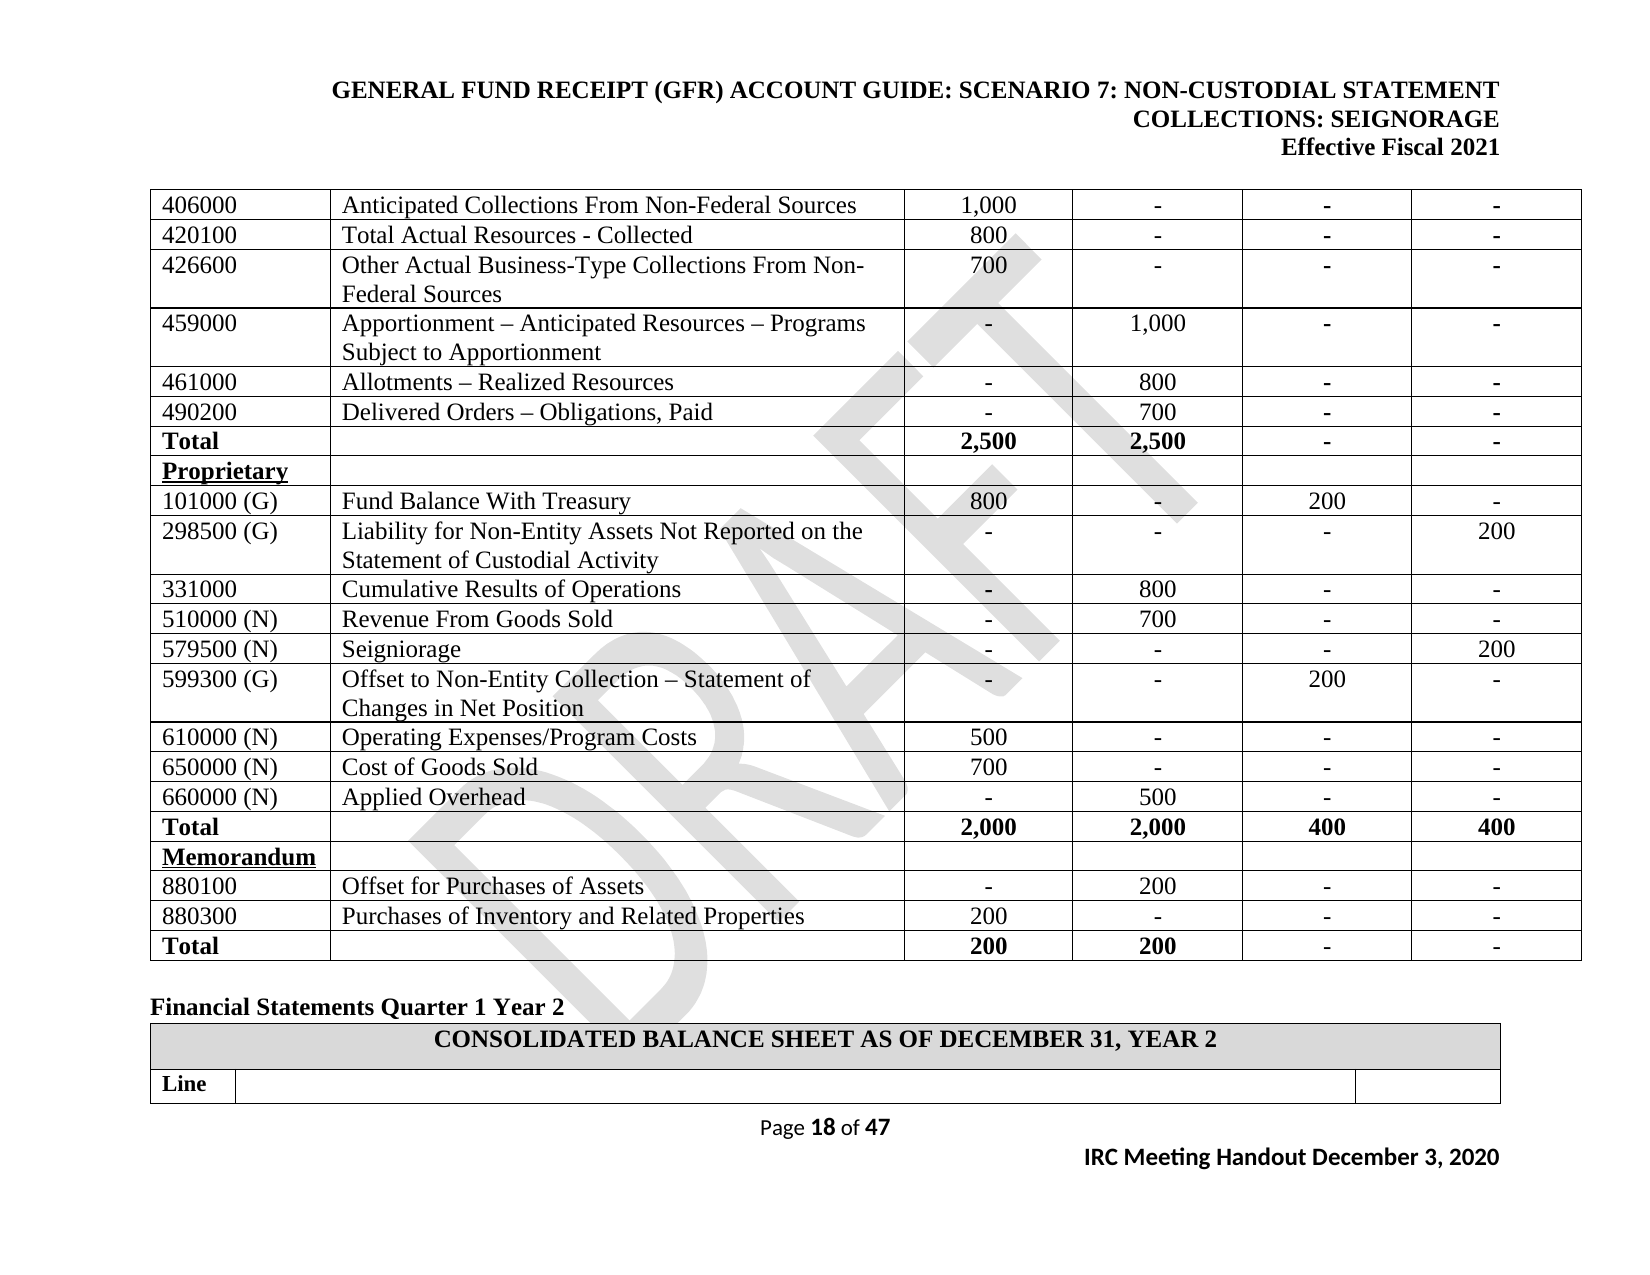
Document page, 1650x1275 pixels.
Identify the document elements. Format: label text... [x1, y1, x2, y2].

table_cell - [1243, 752, 1411, 781]
table_cell - [1243, 634, 1411, 663]
table_cell 700 [905, 752, 1072, 781]
table_cell Offset for Purchases of Assets [331, 871, 904, 900]
table_cell - [1243, 782, 1411, 811]
table_cell [905, 842, 1072, 870]
table_cell - [1073, 723, 1242, 751]
table_cell 490200 [151, 397, 330, 426]
table_cell - [1412, 931, 1581, 960]
table_cell 880100 [151, 871, 330, 900]
table_cell Purchases of Inventory and Related Properties [331, 901, 904, 930]
table_cell - [905, 634, 1072, 663]
table_cell 500 [905, 723, 1072, 751]
table_cell Line No. [151, 1070, 235, 1103]
table_cell [905, 456, 1072, 485]
table_cell - [905, 397, 1072, 426]
text Financial Statements Quarter 1 Year 2 [150, 992, 1500, 1021]
table_cell Seigniorage [331, 634, 904, 663]
table_cell 2,000 [1073, 812, 1242, 841]
table_cell - [1412, 220, 1581, 249]
table_cell - [905, 309, 1072, 366]
table_cell - [1243, 220, 1411, 249]
table_cell - [1073, 634, 1242, 663]
table_cell [331, 427, 904, 455]
table_cell - [1073, 664, 1242, 721]
table_cell Cumulative Results of Operations [331, 575, 904, 603]
table_cell 660000 (N) [151, 782, 330, 811]
table_cell 200 [905, 901, 1072, 930]
table_cell - [1243, 723, 1411, 751]
table_cell 200 [905, 931, 1072, 960]
table_cell Fund Balance With Treasury [331, 486, 904, 515]
table_cell - [1243, 931, 1411, 960]
table_cell - [1412, 752, 1581, 781]
table_cell - [1412, 427, 1581, 455]
table_cell - [1412, 871, 1581, 900]
table_cell 800 [1073, 575, 1242, 603]
table_cell 1,000 [1073, 309, 1242, 366]
table_cell 200 [1412, 516, 1581, 573]
table_cell Operating Expenses/Program Costs [331, 723, 904, 751]
table_cell - [1073, 250, 1242, 307]
table_cell - [1073, 486, 1242, 515]
table_cell - [1412, 250, 1581, 307]
table_cell 400 [1412, 812, 1581, 841]
table_cell Offset to Non-Entity Collection – Statement of Changes in Net Position [331, 664, 904, 721]
table_cell 461000 [151, 367, 330, 396]
table_cell Revenue From Goods Sold [331, 604, 904, 633]
table_cell 101000 (G) [151, 486, 330, 515]
table_cell - [905, 575, 1072, 603]
table_cell - [1412, 367, 1581, 396]
table_cell 880300 [151, 901, 330, 930]
table_cell - [1412, 190, 1581, 219]
table_cell 500 [1073, 782, 1242, 811]
table_cell [331, 456, 904, 485]
table_cell - [905, 604, 1072, 633]
table_cell Delivered Orders – Obligations, Paid [331, 397, 904, 426]
table_cell - [1243, 871, 1411, 900]
table_cell [1073, 456, 1242, 485]
table_cell - [1412, 901, 1581, 930]
table_cell 200 [1243, 664, 1411, 721]
table_cell - [1243, 901, 1411, 930]
table_cell Proprietary [151, 456, 330, 485]
table_cell 2,500 [1073, 427, 1242, 455]
table_cell 1,000 [905, 190, 1072, 219]
table_cell - [1243, 427, 1411, 455]
table_cell 200 [1073, 931, 1242, 960]
table_cell Memorandum [151, 842, 330, 870]
table_cell [1412, 842, 1581, 870]
table_cell 610000 (N) [151, 723, 330, 751]
table_cell Apportionment – Anticipated Resources – Programs Subject to Apportionment [331, 309, 904, 366]
table_cell 700 [905, 250, 1072, 307]
table_cell [331, 931, 904, 960]
table_cell Liability for Non-Entity Assets Not Reported on the Statement of Custodial Activity [331, 516, 904, 573]
table_cell - [1243, 367, 1411, 396]
table_cell - [1243, 575, 1411, 603]
table_cell - [1243, 516, 1411, 573]
table_cell Total [151, 931, 330, 960]
table_cell - [905, 516, 1072, 573]
table_cell - [1073, 901, 1242, 930]
table_cell 200 [1073, 871, 1242, 900]
table_cell - [1073, 220, 1242, 249]
table_cell - [1412, 575, 1581, 603]
table_cell 400 [1243, 812, 1411, 841]
table_cell - [1243, 397, 1411, 426]
table_cell 800 [905, 220, 1072, 249]
table_cell - [1243, 604, 1411, 633]
table_cell - [1073, 516, 1242, 573]
table_cell Total Actual Resources - Collected [331, 220, 904, 249]
table_cell - [1243, 250, 1411, 307]
table_cell 510000 (N) [151, 604, 330, 633]
table_cell - [1073, 190, 1242, 219]
table_cell 331000 [151, 575, 330, 603]
table_cell - [905, 782, 1072, 811]
table_cell - [1412, 664, 1581, 721]
table_cell Applied Overhead [331, 782, 904, 811]
table_header CONSOLIDATED BALANCE SHEET AS OF DECEMBER 31, YEAR 2 [151, 1024, 1500, 1069]
table_cell Other Actual Business-Type Collections From Non-Federal Sources [331, 250, 904, 307]
table_cell Anticipated Collections From Non-Federal Sources [331, 190, 904, 219]
table_cell 2,500 [905, 427, 1072, 455]
table_cell 426600 [151, 250, 330, 307]
table_cell [331, 812, 904, 841]
table_cell 420100 [151, 220, 330, 249]
table_cell 700 [1073, 604, 1242, 633]
table_cell [1356, 1070, 1500, 1103]
table_cell [331, 842, 904, 870]
table_cell - [1412, 782, 1581, 811]
table_cell Cost of Goods Sold [331, 752, 904, 781]
table_cell [1243, 456, 1411, 485]
table_cell - [1073, 752, 1242, 781]
table_cell 800 [905, 486, 1072, 515]
table_cell [1073, 842, 1242, 870]
table_cell 800 [1073, 367, 1242, 396]
table_cell - [1412, 397, 1581, 426]
table_cell 459000 [151, 309, 330, 366]
table_cell 200 [1243, 486, 1411, 515]
table_cell - [1412, 309, 1581, 366]
table_cell - [905, 664, 1072, 721]
table_cell [1243, 842, 1411, 870]
table_cell - [1243, 309, 1411, 366]
table_cell Total [151, 427, 330, 455]
table_cell [236, 1070, 1355, 1103]
table_cell - [1243, 190, 1411, 219]
table_cell 200 [1412, 634, 1581, 663]
table_cell - [1412, 723, 1581, 751]
table_cell 599300 (G) [151, 664, 330, 721]
table_cell Total [151, 812, 330, 841]
table_cell 650000 (N) [151, 752, 330, 781]
table_cell [1412, 456, 1581, 485]
table_cell - [905, 367, 1072, 396]
table_cell Allotments – Realized Resources [331, 367, 904, 396]
table_cell 700 [1073, 397, 1242, 426]
table_cell - [905, 871, 1072, 900]
table_cell - [1412, 486, 1581, 515]
table_cell 579500 (N) [151, 634, 330, 663]
table_cell 406000 [151, 190, 330, 219]
table_cell 298500 (G) [151, 516, 330, 573]
table_cell 2,000 [905, 812, 1072, 841]
table_cell - [1412, 604, 1581, 633]
